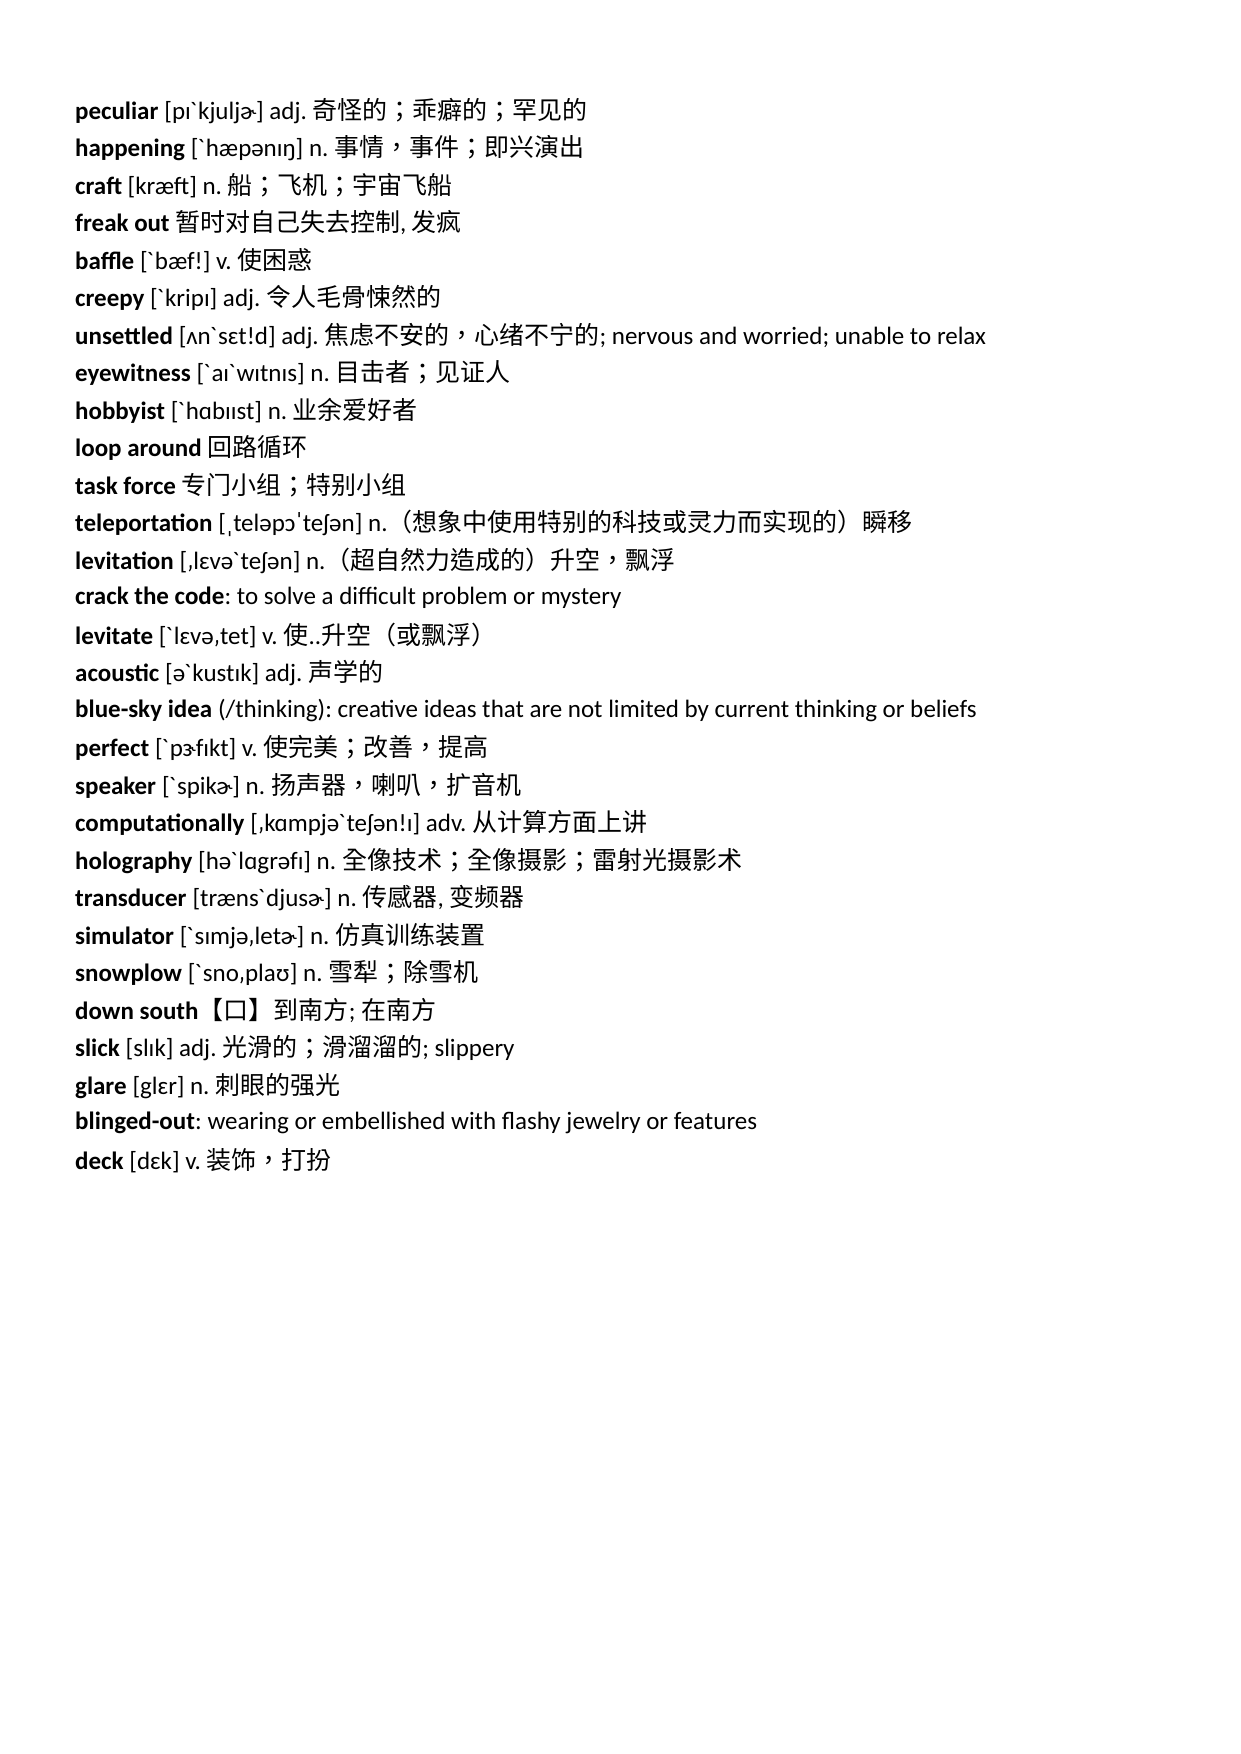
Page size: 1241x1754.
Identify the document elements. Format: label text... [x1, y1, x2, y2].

text down south【口】到南方; 在南方 [75, 989, 1165, 1027]
text blinged-out: wearing or embellished with flashy jewelry or features [75, 1102, 1165, 1139]
text creepy [ˋkripɪ] adj. 令人毛骨悚然的 [75, 277, 1165, 314]
text unsettled [ʌnˋsɛt!d] adj. 焦虑不安的，心绪不宁的; nervous and worried; unable to relax [75, 314, 1165, 352]
text eyewitness [ˋaɪˋwɪtnɪs] n. 目击者；见证人 [75, 352, 1165, 389]
text speaker [ˋspikɚ] n. 扬声器，喇叭，扩音机 [75, 764, 1165, 802]
text blue-sky idea (/thinking): creative ideas that are not limited by current thinking or beliefs [75, 689, 1165, 727]
text transducer [trænsˋdjusɚ] n. 传感器, 变频器 [75, 877, 1165, 914]
text crack the code: to solve a difficult problem or mystery [75, 577, 1165, 614]
text freak out暂时对自己失去控制, 发疯 [75, 202, 1165, 239]
text snowplow [ˋsno͵plaʊ] n. 雪犁；除雪机 [75, 952, 1165, 989]
text peculiar [pɪˋkjuljɚ] adj. 奇怪的；乖癖的；罕见的 [75, 89, 1165, 127]
text simulator [ˋsɪmjə͵letɚ] n. 仿真训练装置 [75, 914, 1165, 952]
text happening [ˋhæpənɪŋ] n. 事情，事件；即兴演出 [75, 127, 1165, 164]
text glare [glɛr] n. 刺眼的强光 [75, 1064, 1165, 1102]
text craft [kræft] n. 船；飞机；宇宙飞船 [75, 164, 1165, 202]
text slick [slɪk] adj. 光滑的；滑溜溜的; slippery [75, 1027, 1165, 1064]
text levitation [͵lɛvəˋteʃən] n.（超自然力造成的）升空，飘浮 [75, 539, 1165, 577]
text loop around回路循环 [75, 427, 1165, 464]
text baffle [ˋbæf!] v. 使困惑 [75, 239, 1165, 277]
text task force专门小组；特别小组 [75, 464, 1165, 502]
text levitate [ˋlɛvə͵tet] v. 使..升空（或飘浮） [75, 614, 1165, 652]
text holography [həˋlɑgrəfɪ] n. 全像技术；全像摄影；雷射光摄影术 [75, 839, 1165, 877]
text hobbyist [ˋhɑbɪɪst] n. 业余爱好者 [75, 389, 1165, 427]
text perfect [ˋpɝfɪkt] v. 使完美；改善，提高 [75, 727, 1165, 764]
text computationally [͵kɑmpjəˋteʃən!ɪ] adv. 从计算方面上讲 [75, 802, 1165, 839]
text deck [dɛk] v. 装饰，打扮 [75, 1139, 1165, 1177]
text acoustic [əˋkustɪk] adj. 声学的 [75, 652, 1165, 689]
text teleportation [ˌteləpɔˈteʃən] n.（想象中使用特别的科技或灵力而实现的）瞬移 [75, 502, 1165, 539]
